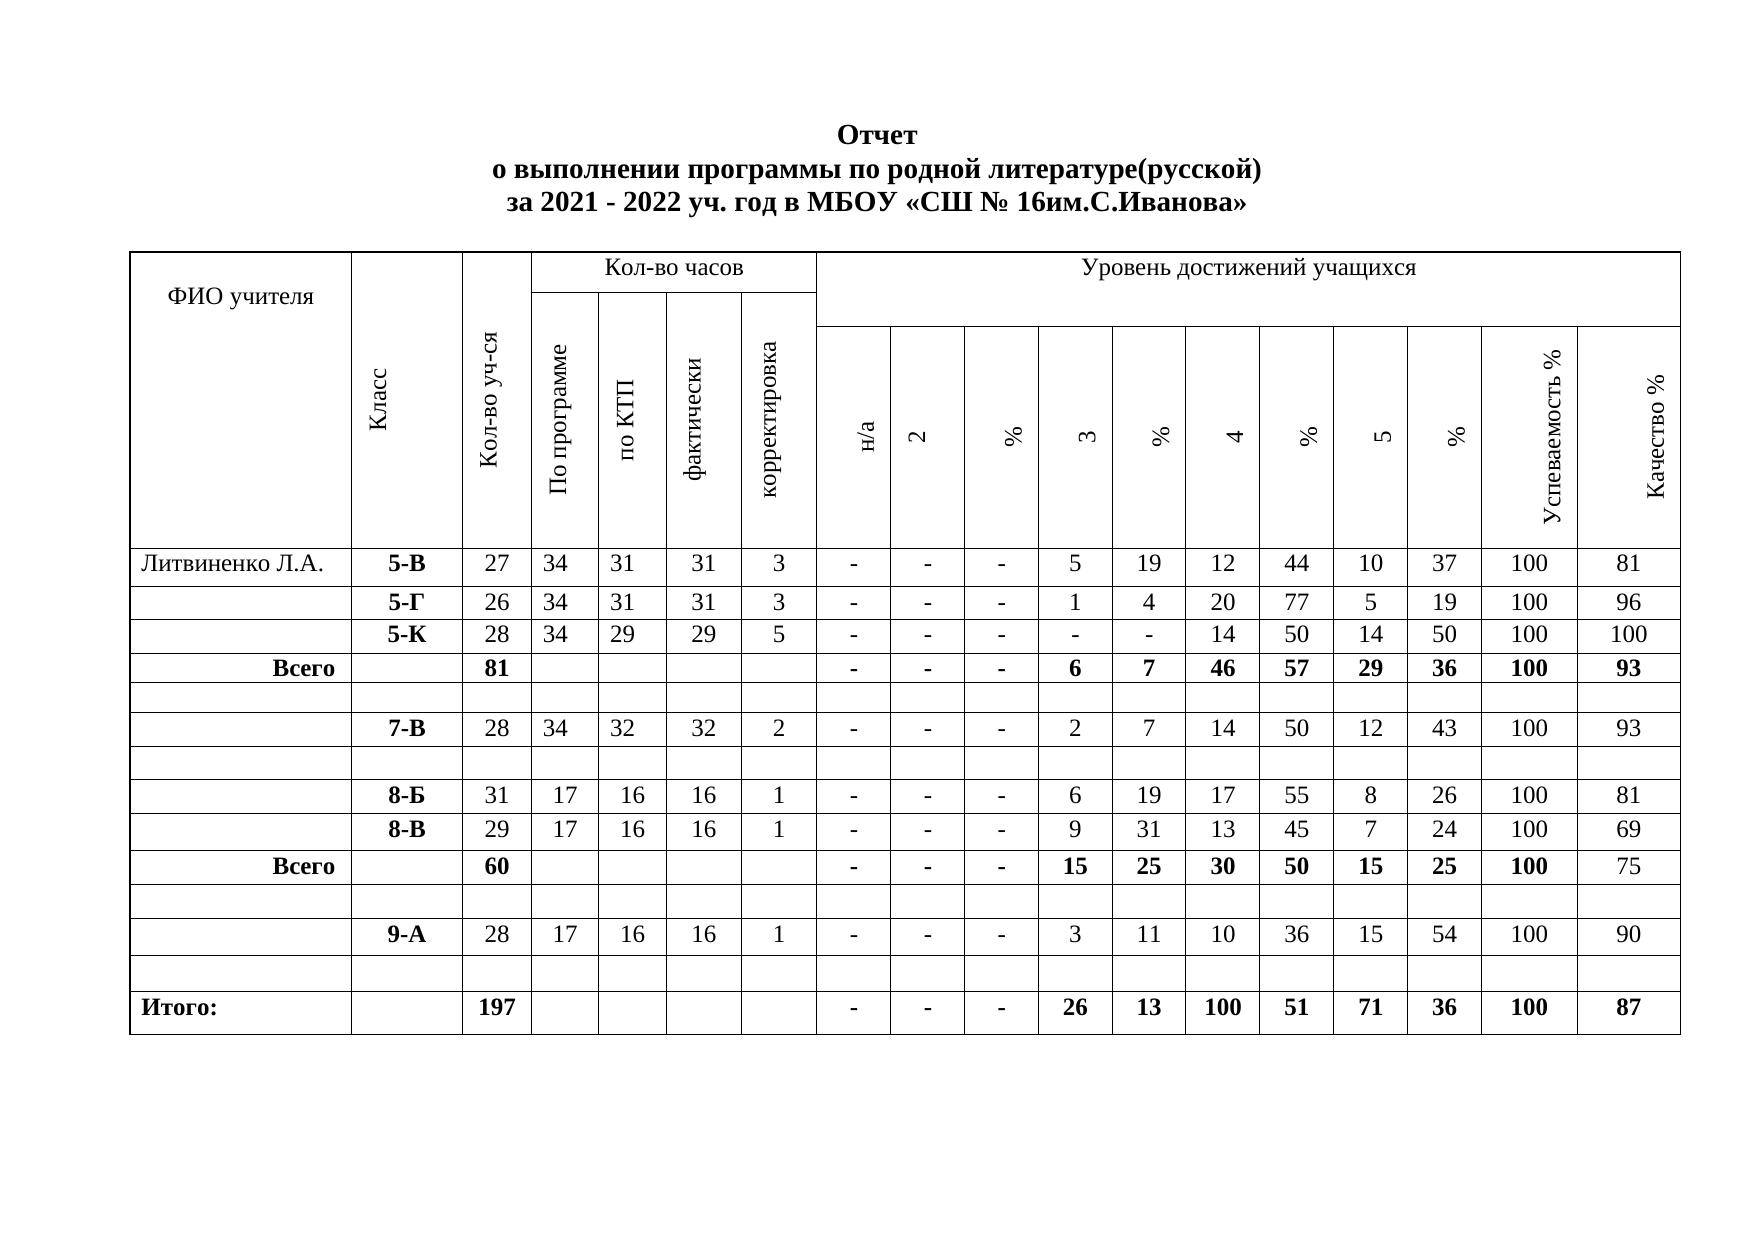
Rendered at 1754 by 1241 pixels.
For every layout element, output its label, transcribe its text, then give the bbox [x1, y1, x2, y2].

table_cell 5-В [352, 549, 462, 586]
table_header Кол-во часов [532, 253, 816, 292]
table_cell - [965, 654, 1038, 682]
table_cell 7 [1113, 654, 1185, 682]
table_cell [352, 747, 462, 779]
table_cell 71 [1334, 992, 1407, 1034]
table_cell [131, 885, 351, 918]
table_cell 16 [667, 919, 741, 954]
table_cell [1113, 747, 1185, 779]
table_cell 4 [1186, 327, 1259, 547]
table_cell [891, 683, 964, 712]
table_cell 100 [1482, 654, 1577, 682]
table_cell [891, 885, 964, 918]
table_cell [1408, 747, 1481, 779]
table_cell [532, 956, 598, 991]
table_cell 16 [599, 780, 666, 813]
table_cell 3 [742, 587, 816, 618]
table_cell [352, 654, 462, 682]
table_cell 93 [1578, 713, 1680, 746]
table_cell 81 [463, 654, 531, 682]
table_cell [1039, 683, 1112, 712]
table_cell [352, 683, 462, 712]
table_cell 31 [599, 587, 666, 618]
table_cell - [1113, 620, 1185, 652]
table_cell корректировка [742, 293, 816, 547]
table_cell [599, 747, 666, 779]
table_cell 60 [463, 851, 531, 884]
table_cell - [891, 587, 964, 618]
table_cell [667, 747, 741, 779]
table_cell % [1113, 327, 1185, 547]
table_cell 34 [532, 620, 598, 652]
table_cell 19 [1113, 780, 1185, 813]
table_cell 13 [1186, 814, 1259, 850]
table_cell 31 [599, 549, 666, 586]
table_cell - [817, 780, 890, 813]
table_cell 34 [532, 587, 598, 618]
table_cell 17 [532, 814, 598, 850]
table_cell - [817, 549, 890, 586]
table_cell 4 [1113, 587, 1185, 618]
table_cell 11 [1113, 919, 1185, 954]
table_cell 1 [742, 780, 816, 813]
table_cell 81 [1578, 549, 1680, 586]
table_cell [463, 747, 531, 779]
table_cell 36 [1408, 992, 1481, 1034]
table_cell - [817, 713, 890, 746]
table_cell Качество % [1578, 327, 1680, 547]
table_cell [667, 885, 741, 918]
table_cell 93 [1578, 654, 1680, 682]
table_cell 100 [1482, 713, 1577, 746]
table_cell 2 [891, 327, 964, 547]
table_cell [965, 683, 1038, 712]
table_cell [532, 747, 598, 779]
table_cell 3 [1039, 919, 1112, 954]
table_cell 197 [463, 992, 531, 1034]
table_cell фактически [667, 293, 741, 547]
table_cell 12 [1186, 549, 1259, 586]
table_cell 5 [1334, 327, 1407, 547]
table_cell 8 [1334, 780, 1407, 813]
table_cell [1482, 747, 1577, 779]
table_cell - [817, 814, 890, 850]
table_cell 77 [1260, 587, 1333, 618]
table_cell 1 [742, 919, 816, 954]
table_cell Всего [131, 851, 351, 884]
table_cell [891, 747, 964, 779]
table_cell [817, 885, 890, 918]
table_cell 30 [1186, 851, 1259, 884]
text за 2021 - 2022 уч. год в МБОУ «СШ № 16им.С.Иванова» [118, 184, 1636, 218]
table_cell - [891, 814, 964, 850]
table_cell [352, 885, 462, 918]
table_cell 16 [599, 919, 666, 954]
table_cell Литвиненко Л.А. [131, 549, 351, 586]
table_cell 1 [742, 814, 816, 850]
table_cell 5-Г [352, 587, 462, 618]
table_cell [965, 885, 1038, 918]
table_cell [667, 992, 741, 1034]
table_cell [1113, 885, 1185, 918]
table_cell 26 [1408, 780, 1481, 813]
table_cell 32 [599, 713, 666, 746]
table_cell 17 [1186, 780, 1259, 813]
table_cell [599, 956, 666, 991]
table_cell 29 [667, 620, 741, 652]
table_cell [352, 992, 462, 1034]
table_cell % [1408, 327, 1481, 547]
table_cell [1578, 956, 1680, 991]
table_cell - [817, 851, 890, 884]
table_cell 15 [1334, 919, 1407, 954]
table_cell - [965, 587, 1038, 618]
table_cell - [891, 780, 964, 813]
table_cell [1482, 885, 1577, 918]
table_cell 8-В [352, 814, 462, 850]
table_cell [742, 747, 816, 779]
table_cell [599, 654, 666, 682]
table_header Класс [352, 253, 462, 547]
table_cell 5 [1039, 549, 1112, 586]
table_cell [1186, 747, 1259, 779]
table_cell 55 [1260, 780, 1333, 813]
table_cell - [817, 620, 890, 652]
table_cell н/а [817, 327, 890, 547]
table_cell 100 [1578, 620, 1680, 652]
table_cell 51 [1260, 992, 1333, 1034]
table_cell 9 [1039, 814, 1112, 850]
table_cell [965, 747, 1038, 779]
table_cell 100 [1482, 620, 1577, 652]
table_cell 3 [742, 549, 816, 586]
table_cell 7-В [352, 713, 462, 746]
table_header Уровень достижений учащихся [817, 253, 1680, 326]
table_cell 90 [1578, 919, 1680, 954]
table_cell - [965, 814, 1038, 850]
table_cell [532, 654, 598, 682]
table_cell [667, 956, 741, 991]
table_cell 12 [1334, 713, 1407, 746]
table_cell [1039, 956, 1112, 991]
table_cell 16 [667, 814, 741, 850]
table_cell [131, 814, 351, 850]
table_cell 16 [667, 780, 741, 813]
table_cell - [817, 654, 890, 682]
table_cell Итого: [131, 992, 351, 1034]
table_cell 10 [1334, 549, 1407, 586]
table_cell [131, 747, 351, 779]
table_cell 14 [1186, 620, 1259, 652]
table_cell [817, 956, 890, 991]
table_cell % [965, 327, 1038, 547]
table_cell 5 [742, 620, 816, 652]
table_header Кол-во уч-ся [463, 253, 531, 547]
table_cell [1578, 885, 1680, 918]
table_cell 28 [463, 620, 531, 652]
table_cell [1113, 956, 1185, 991]
table_cell 15 [1334, 851, 1407, 884]
table_cell 28 [463, 713, 531, 746]
table_cell [599, 851, 666, 884]
table_cell Успеваемость % [1482, 327, 1577, 547]
table_cell - [817, 992, 890, 1034]
table_cell 75 [1578, 851, 1680, 884]
table_cell - [965, 713, 1038, 746]
table_cell [1578, 683, 1680, 712]
table_cell 87 [1578, 992, 1680, 1034]
table_cell [742, 851, 816, 884]
table_cell 31 [667, 549, 741, 586]
table_cell по КТП [599, 293, 666, 547]
table_cell 34 [532, 713, 598, 746]
table_cell [1186, 683, 1259, 712]
table_cell [742, 654, 816, 682]
table_cell - [965, 851, 1038, 884]
table_cell [1482, 956, 1577, 991]
table_cell [532, 992, 598, 1034]
table_cell [352, 851, 462, 884]
table_cell 100 [1482, 780, 1577, 813]
table_cell 31 [463, 780, 531, 813]
table_cell 19 [1113, 549, 1185, 586]
table_cell 27 [463, 549, 531, 586]
table_cell Всего [131, 654, 351, 682]
table_cell 57 [1260, 654, 1333, 682]
table_cell 50 [1260, 713, 1333, 746]
table_cell - [891, 919, 964, 954]
table_cell [1482, 683, 1577, 712]
table_cell 3 [1039, 327, 1112, 547]
table_cell 7 [1113, 713, 1185, 746]
table_cell - [965, 620, 1038, 652]
table_cell % [1260, 327, 1333, 547]
table_cell 81 [1578, 780, 1680, 813]
table_cell 5-К [352, 620, 462, 652]
table_cell [131, 780, 351, 813]
table_cell - [965, 992, 1038, 1034]
table_cell 36 [1260, 919, 1333, 954]
table_cell [1039, 885, 1112, 918]
table_cell [463, 885, 531, 918]
table_cell [532, 683, 598, 712]
table_cell [532, 885, 598, 918]
table_cell 6 [1039, 780, 1112, 813]
table_cell [1260, 747, 1333, 779]
table_cell [1578, 747, 1680, 779]
table_cell [742, 683, 816, 712]
table_cell 100 [1482, 992, 1577, 1034]
table_cell [131, 956, 351, 991]
table_cell [599, 992, 666, 1034]
table_cell 24 [1408, 814, 1481, 850]
table_cell 96 [1578, 587, 1680, 618]
table_cell [817, 747, 890, 779]
table_cell 16 [599, 814, 666, 850]
table_cell 26 [463, 587, 531, 618]
table_cell [1408, 683, 1481, 712]
table_cell 36 [1408, 654, 1481, 682]
table_cell 10 [1186, 919, 1259, 954]
table_cell [742, 885, 816, 918]
table_cell [532, 851, 598, 884]
table_cell [667, 654, 741, 682]
table_cell [1260, 683, 1333, 712]
table_cell [1039, 747, 1112, 779]
table_cell 5 [1334, 587, 1407, 618]
table_cell - [891, 654, 964, 682]
table_cell 26 [1039, 992, 1112, 1034]
table_cell 32 [667, 713, 741, 746]
table_cell 8-Б [352, 780, 462, 813]
table_cell 15 [1039, 851, 1112, 884]
table_cell [742, 956, 816, 991]
table_cell 29 [463, 814, 531, 850]
table_cell - [891, 851, 964, 884]
table_cell [599, 683, 666, 712]
table_cell 31 [667, 587, 741, 618]
table_cell 50 [1260, 620, 1333, 652]
table_cell [1408, 885, 1481, 918]
text о выполнении программы по родной литературе(русской) [118, 151, 1636, 184]
table_cell [463, 683, 531, 712]
table_cell 50 [1408, 620, 1481, 652]
table_cell 25 [1408, 851, 1481, 884]
table_cell [1334, 747, 1407, 779]
table_cell 1 [1039, 587, 1112, 618]
table_cell [1408, 956, 1481, 991]
table_cell [1113, 683, 1185, 712]
table_cell 69 [1578, 814, 1680, 850]
table_cell 17 [532, 919, 598, 954]
table_cell По программе [532, 293, 598, 547]
table_cell [965, 956, 1038, 991]
table_cell 46 [1186, 654, 1259, 682]
table_cell 28 [463, 919, 531, 954]
table_cell - [817, 587, 890, 618]
table_cell [131, 620, 351, 652]
table_cell 6 [1039, 654, 1112, 682]
table_cell 13 [1113, 992, 1185, 1034]
table_cell [1334, 956, 1407, 991]
table_cell - [965, 780, 1038, 813]
table_cell - [891, 620, 964, 652]
table_cell 31 [1113, 814, 1185, 850]
table_cell [742, 992, 816, 1034]
table_cell 37 [1408, 549, 1481, 586]
table_cell [352, 956, 462, 991]
table_cell 50 [1260, 851, 1333, 884]
table_cell 43 [1408, 713, 1481, 746]
table_cell 100 [1482, 851, 1577, 884]
table_cell 29 [1334, 654, 1407, 682]
table_cell [1186, 956, 1259, 991]
table_cell 29 [599, 620, 666, 652]
table_cell 34 [532, 549, 598, 586]
table_cell - [965, 919, 1038, 954]
table_cell 100 [1482, 919, 1577, 954]
table_cell 100 [1482, 587, 1577, 618]
table_cell [131, 713, 351, 746]
table_cell 2 [1039, 713, 1112, 746]
table_cell - [817, 919, 890, 954]
table_cell [131, 587, 351, 618]
table_cell 17 [532, 780, 598, 813]
table_cell [667, 683, 741, 712]
table_cell 44 [1260, 549, 1333, 586]
table_cell [817, 683, 890, 712]
table_cell [667, 851, 741, 884]
table_cell 19 [1408, 587, 1481, 618]
table_cell [1186, 885, 1259, 918]
table_cell [1260, 885, 1333, 918]
table_cell [131, 683, 351, 712]
table_cell [131, 919, 351, 954]
table_cell [1260, 956, 1333, 991]
table_cell 54 [1408, 919, 1481, 954]
table_cell - [891, 713, 964, 746]
table_cell 100 [1482, 814, 1577, 850]
table_header ФИО учителя [131, 253, 351, 547]
table_cell 14 [1334, 620, 1407, 652]
table_cell 9-А [352, 919, 462, 954]
table_cell - [891, 992, 964, 1034]
table_cell [891, 956, 964, 991]
table_cell - [965, 549, 1038, 586]
table_cell [463, 956, 531, 991]
table_cell - [1039, 620, 1112, 652]
text Отчет [118, 117, 1636, 151]
table_cell 7 [1334, 814, 1407, 850]
table_cell 45 [1260, 814, 1333, 850]
table_cell 20 [1186, 587, 1259, 618]
table_cell 100 [1186, 992, 1259, 1034]
table_cell [599, 885, 666, 918]
table_cell 14 [1186, 713, 1259, 746]
table_cell - [891, 549, 964, 586]
table_cell 100 [1482, 549, 1577, 586]
table_cell [1334, 885, 1407, 918]
table_cell 25 [1113, 851, 1185, 884]
table_cell 2 [742, 713, 816, 746]
table_cell [1334, 683, 1407, 712]
